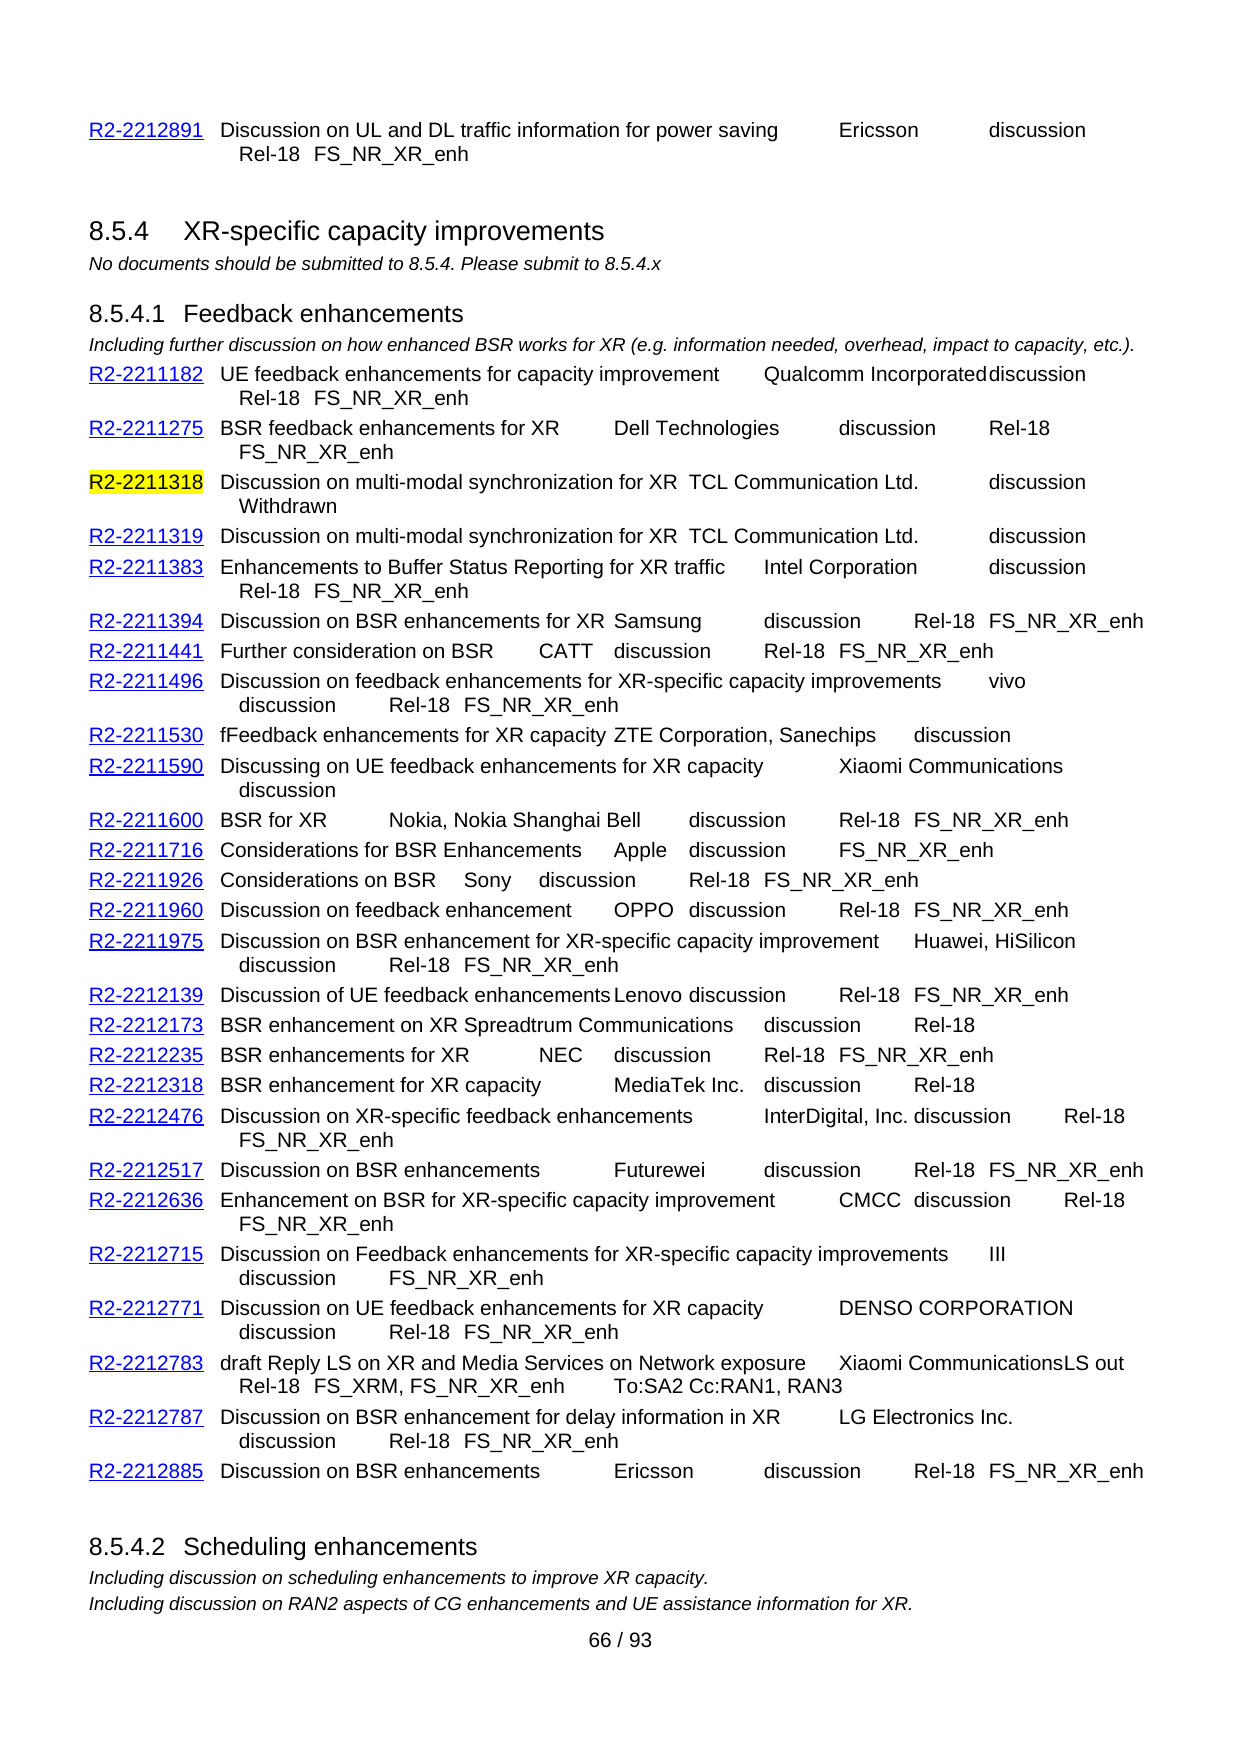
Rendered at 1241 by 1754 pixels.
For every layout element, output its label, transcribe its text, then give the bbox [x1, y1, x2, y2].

title R2-2211441 Further consideration on BSR CATT discussion Rel-18 FS_NR_XR_enh [89, 639, 1152, 663]
title R2-2212715 Discussion on Feedback enhancements for XR-specific capacity improvements III discussion FS_NR_XR_enh [89, 1242, 1152, 1290]
subtitle 8.5.4.1 Feedback enhancements [89, 299, 1152, 328]
title R2-2212885 Discussion on BSR enhancements Ericsson discussion Rel-18 FS_NR_XR_enh [89, 1459, 1152, 1483]
title R2-2212787 Discussion on BSR enhancement for delay information in XR LG Electronics Inc. discussion Rel-18 FS_NR_XR_enh [89, 1404, 1152, 1452]
title R2-2211926 Considerations on BSR Sony discussion Rel-18 FS_NR_XR_enh [89, 868, 1152, 892]
title R2-2211496 Discussion on feedback enhancements for XR-specific capacity improvements vivo discussion Rel-18 FS_NR_XR_enh [89, 669, 1152, 717]
title R2-2211600 BSR for XR Nokia, Nokia Shanghai Bell discussion Rel-18 FS_NR_XR_enh [89, 808, 1152, 832]
title R2-2211182 UE feedback enhancements for capacity improvement Qualcomm Incorporated discussion Rel-18 FS_NR_XR_enh [89, 362, 1152, 410]
subtitle 8.5.4.2 Scheduling enhancements [89, 1532, 1152, 1560]
title R2-2211716 Considerations for BSR Enhancements Apple discussion FS_NR_XR_enh [89, 838, 1152, 862]
title R2-2212783 draft Reply LS on XR and Media Services on Network exposure Xiaomi Communications LS out Rel-18 FS_XRM, FS_NR_XR_enh To:SA2 Cc:RAN1, RAN3 [89, 1350, 1152, 1398]
title R2-2212891 Discussion on UL and DL traffic information for power saving Ericsson discussion Rel-18 FS_NR_XR_enh [89, 118, 1152, 166]
title R2-2212636 Enhancement on BSR for XR-specific capacity improvement CMCC discussion Rel-18 FS_NR_XR_enh [89, 1188, 1152, 1236]
title R2-2211319 Discussion on multi-modal synchronization for XR TCL Communication Ltd. discussion [89, 524, 1152, 548]
subtitle 8.5.4 XR-specific capacity improvements [89, 215, 1152, 246]
title R2-2211975 Discussion on BSR enhancement for XR-specific capacity improvement Huawei, HiSilicon discussion Rel-18 FS_NR_XR_enh [89, 928, 1152, 976]
text Including further discussion on how enhanced BSR works for XR (e.g. information needed, overhead, impact to capacity, etc.). [89, 334, 1152, 356]
title R2-2211318 Discussion on multi-modal synchronization for XR TCL Communication Ltd. discussion Withdrawn [89, 470, 1152, 518]
title R2-2211383 Enhancements to Buffer Status Reporting for XR traffic Intel Corporation discussion Rel-18 FS_NR_XR_enh [89, 554, 1152, 602]
title R2-2211960 Discussion on feedback enhancement OPPO discussion Rel-18 FS_NR_XR_enh [89, 898, 1152, 922]
text No documents should be submitted to 8.5.4. Please submit to 8.5.4.x [89, 252, 1152, 274]
title R2-2211394 Discussion on BSR enhancements for XR Samsung discussion Rel-18 FS_NR_XR_enh [89, 609, 1152, 633]
title R2-2211590 Discussing on UE feedback enhancements for XR capacity Xiaomi Communications discussion [89, 753, 1152, 801]
title R2-2212476 Discussion on XR-specific feedback enhancements InterDigital, Inc. discussion Rel-18 FS_NR_XR_enh [89, 1103, 1152, 1151]
title R2-2211275 BSR feedback enhancements for XR Dell Technologies discussion Rel-18 FS_NR_XR_enh [89, 416, 1152, 464]
text Including discussion on RAN2 aspects of CG enhancements and UE assistance information for XR. [89, 1592, 1152, 1614]
title R2-2212517 Discussion on BSR enhancements Futurewei discussion Rel-18 FS_NR_XR_enh [89, 1158, 1152, 1182]
title R2-2212318 BSR enhancement for XR capacity MediaTek Inc. discussion Rel-18 [89, 1073, 1152, 1097]
title R2-2212771 Discussion on UE feedback enhancements for XR capacity DENSO CORPORATION discussion Rel-18 FS_NR_XR_enh [89, 1296, 1152, 1344]
title R2-2212173 BSR enhancement on XR Spreadtrum Communications discussion Rel-18 [89, 1013, 1152, 1037]
title R2-2212139 Discussion of UE feedback enhancements Lenovo discussion Rel-18 FS_NR_XR_enh [89, 983, 1152, 1007]
title R2-2211530 fFeedback enhancements for XR capacity ZTE Corporation, Sanechips discussion [89, 723, 1152, 747]
text Including discussion on scheduling enhancements to improve XR capacity. [89, 1567, 1152, 1588]
title R2-2212235 BSR enhancements for XR NEC discussion Rel-18 FS_NR_XR_enh [89, 1043, 1152, 1067]
